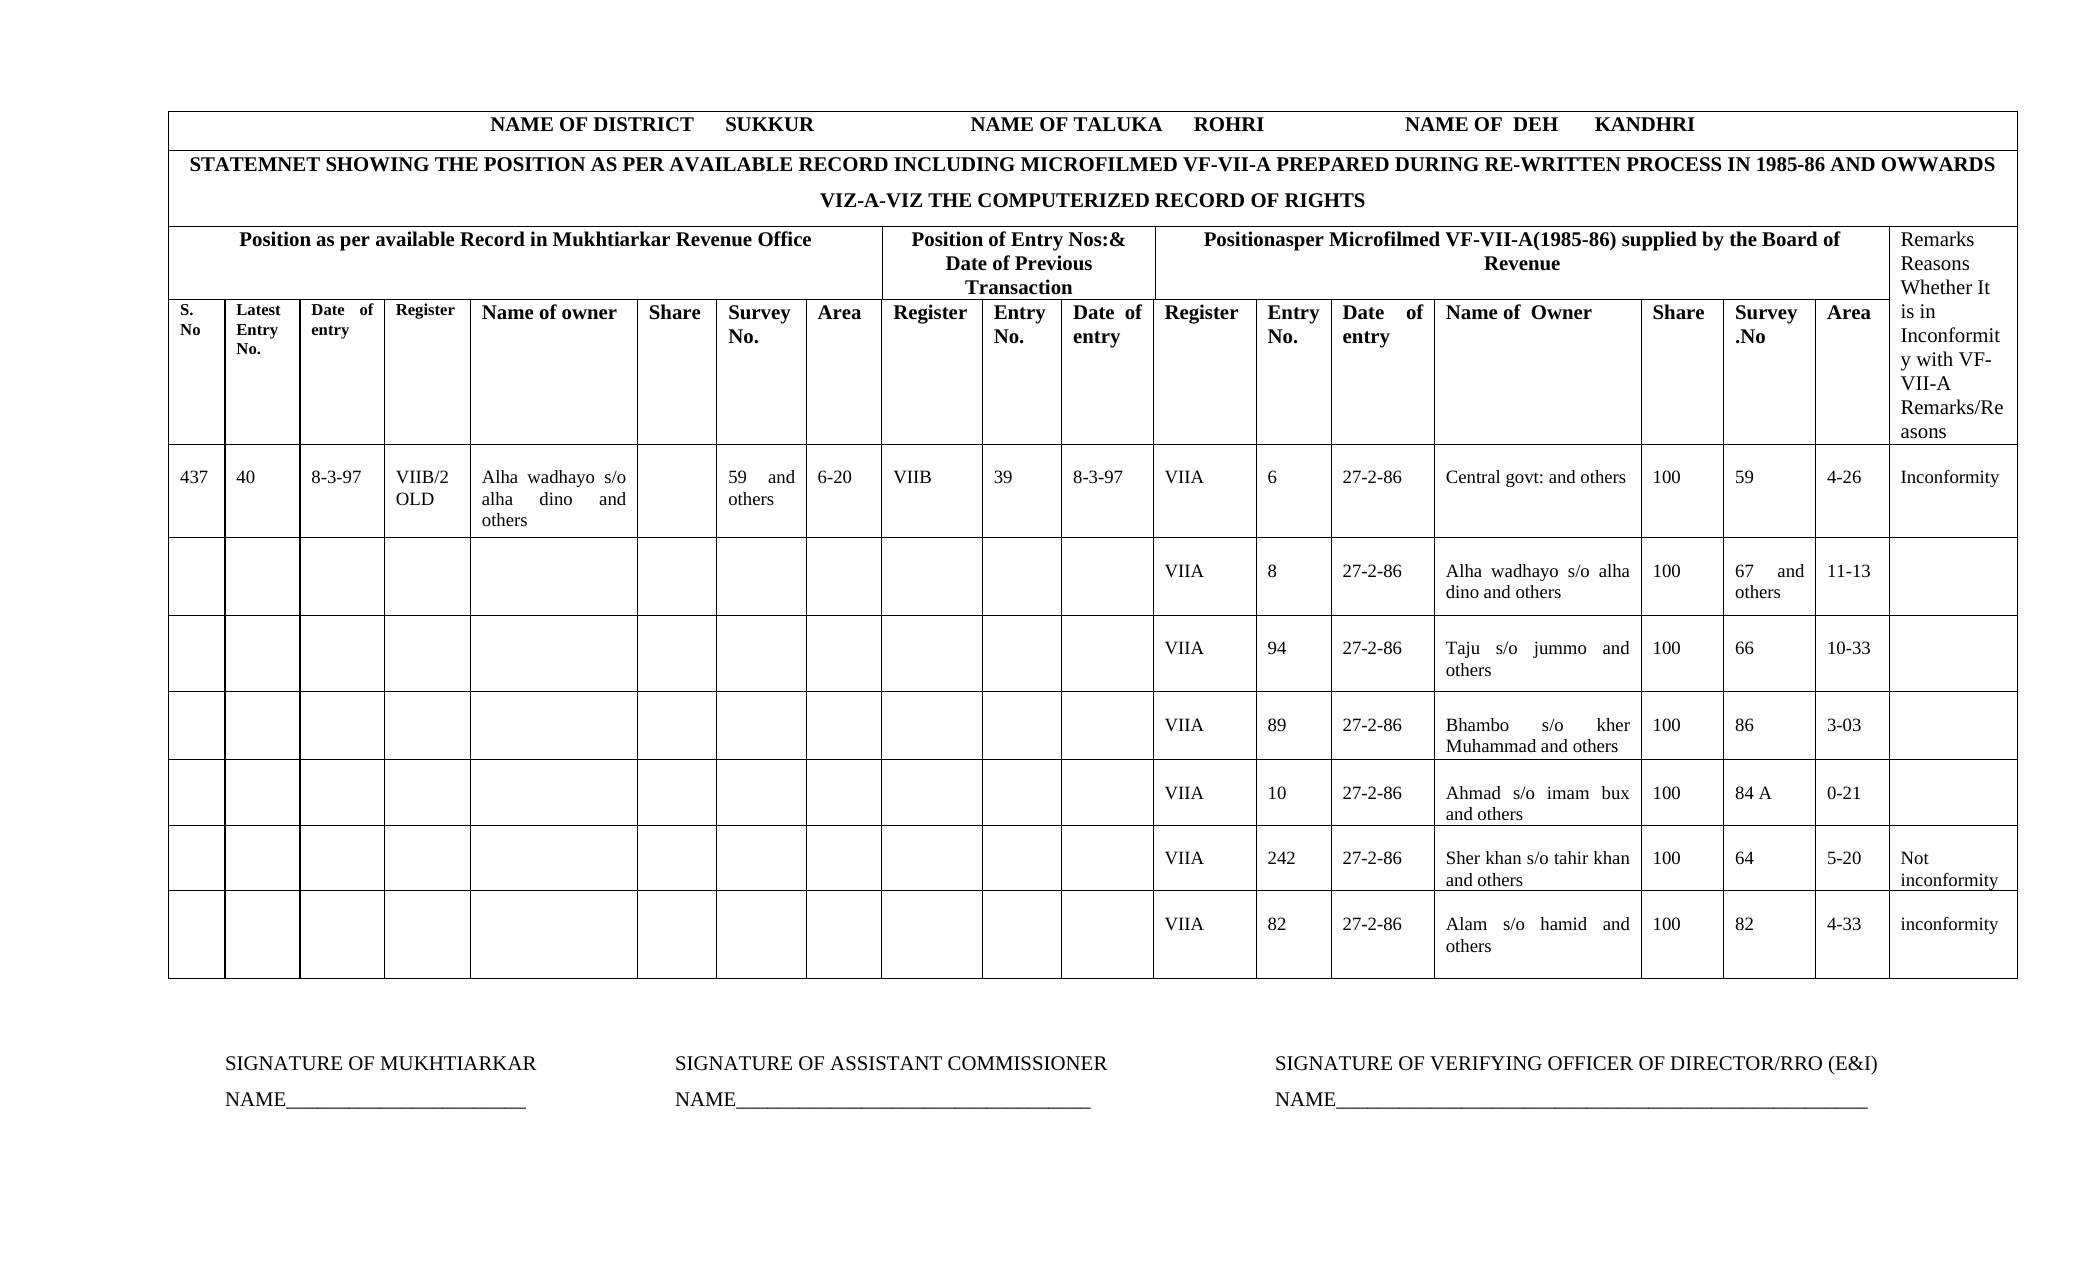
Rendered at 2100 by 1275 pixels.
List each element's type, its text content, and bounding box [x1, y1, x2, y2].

table_cell [301, 538, 384, 615]
table_cell [471, 616, 637, 691]
table_cell 11-13 [1816, 538, 1889, 615]
table_cell 4-26 [1816, 445, 1889, 537]
table_cell Date of entry [1062, 300, 1153, 443]
table_cell 4-33 [1816, 891, 1889, 978]
table_cell [717, 538, 806, 615]
table_cell Inconformity [1890, 445, 2017, 537]
table_cell [1062, 760, 1153, 825]
table_cell 64 [1724, 826, 1815, 890]
table_cell Register [385, 300, 470, 443]
table_cell 27-2-86 [1332, 760, 1434, 825]
table_cell [471, 760, 637, 825]
table_cell [1062, 891, 1153, 978]
table_cell [983, 692, 1061, 759]
table_cell [1062, 826, 1153, 890]
table_cell [226, 826, 299, 890]
table_cell Entry No. [1257, 300, 1331, 443]
table_cell Position of Entry Nos:& Date of Previous Transaction [883, 227, 1155, 299]
table_cell [807, 538, 881, 615]
table_cell [807, 692, 881, 759]
table_cell 100 [1642, 616, 1723, 691]
table_cell Positionasper Microfilmed VF-VII-A(1985-86) supplied by the Board of Revenue [1156, 227, 1889, 299]
table_cell [717, 891, 806, 978]
table_cell VIIA [1154, 616, 1256, 691]
table_cell VIIA [1154, 760, 1256, 825]
table_cell Latest Entry No. [226, 300, 299, 443]
table_cell [385, 826, 470, 890]
table_cell 40 [226, 445, 299, 537]
table_cell Name of owner [471, 300, 637, 443]
table_cell 6-20 [807, 445, 881, 537]
table_cell [983, 616, 1061, 691]
table_cell [882, 891, 982, 978]
table_cell [882, 760, 982, 825]
table_cell [717, 760, 806, 825]
table_cell inconformity [1890, 891, 2017, 978]
table_cell [226, 760, 299, 825]
table_cell 89 [1257, 692, 1331, 759]
table_cell Area [807, 300, 881, 443]
table_cell 100 [1642, 826, 1723, 890]
table_cell [983, 760, 1061, 825]
table_cell [169, 616, 224, 691]
table_cell [638, 826, 716, 890]
table_cell Share [1642, 300, 1723, 443]
table_cell Alam s/o hamid and others [1435, 891, 1641, 978]
table_cell 100 [1642, 445, 1723, 537]
table_cell Not inconformity [1890, 826, 2017, 890]
table_cell 8-3-97 [301, 445, 384, 537]
table_cell [169, 760, 224, 825]
table_cell [301, 616, 384, 691]
table_cell Taju s/o jummo and others [1435, 616, 1641, 691]
table_cell [882, 538, 982, 615]
table_cell 27-2-86 [1332, 891, 1434, 978]
table_cell [385, 538, 470, 615]
table_cell 3-03 [1816, 692, 1889, 759]
table_cell [717, 616, 806, 691]
table_cell [1890, 760, 2017, 825]
table_cell Survey No. [717, 300, 806, 443]
table_cell [807, 891, 881, 978]
table_cell [169, 692, 224, 759]
table_cell VIIA [1154, 538, 1256, 615]
table_cell Date of entry [301, 300, 384, 443]
table_cell [226, 692, 299, 759]
table_cell [385, 692, 470, 759]
table_cell Survey .No [1724, 300, 1815, 443]
table_cell [1062, 616, 1153, 691]
table_cell [471, 692, 637, 759]
table_cell 59 and others [717, 445, 806, 537]
table_cell 437 [169, 445, 224, 537]
table_cell [169, 826, 224, 890]
table_cell [471, 538, 637, 615]
table_cell [983, 891, 1061, 978]
table_cell Share [638, 300, 716, 443]
table_cell [807, 760, 881, 825]
table_cell 27-2-86 [1332, 616, 1434, 691]
table_cell 59 [1724, 445, 1815, 537]
table_cell VIIA [1154, 826, 1256, 890]
table_cell Position as per available Record in Mukhtiarkar Revenue Office [169, 227, 882, 299]
table_cell 242 [1257, 826, 1331, 890]
table_cell [983, 538, 1061, 615]
table_cell Sher khan s/o tahir khan and others [1435, 826, 1641, 890]
table_cell 100 [1642, 692, 1723, 759]
table_cell VIIB [882, 445, 982, 537]
table_cell [385, 760, 470, 825]
table_cell [226, 538, 299, 615]
text NAME_______________________ NAME__________________________________ NAME___________________________________________________ [150, 1087, 1950, 1111]
table_cell [638, 891, 716, 978]
table_cell S. No [169, 300, 224, 443]
table_cell 27-2-86 [1332, 692, 1434, 759]
table_cell [226, 616, 299, 691]
table_cell [169, 538, 224, 615]
table_cell [717, 692, 806, 759]
table_cell 100 [1642, 891, 1723, 978]
table_cell 67 and others [1724, 538, 1815, 615]
table_cell 5-20 [1816, 826, 1889, 890]
text SIGNATURE OF MUKHTIARKAR SIGNATURE OF ASSISTANT COMMISSIONER SIGNATURE OF VERIFYING OFFICER OF DIRECTOR/RRO (E&I) [150, 1051, 1950, 1075]
table_cell Area [1816, 300, 1889, 443]
table_cell [1890, 616, 2017, 691]
table_cell 100 [1642, 538, 1723, 615]
table_cell 39 [983, 445, 1061, 537]
table_cell [226, 891, 299, 978]
table_cell [882, 692, 982, 759]
table_cell 27-2-86 [1332, 826, 1434, 890]
table_cell Remarks Reasons Whether It is in Inconformity with VF-VII-A Remarks/Reasons [1890, 227, 2017, 443]
table_cell Alha wadhayo s/o alha dino and others [1435, 538, 1641, 615]
table_cell 6 [1257, 445, 1331, 537]
table_cell Entry No. [983, 300, 1061, 443]
table_cell [638, 538, 716, 615]
table_cell Bhambo s/o kher Muhammad and others [1435, 692, 1641, 759]
table_cell [717, 826, 806, 890]
table_cell [983, 826, 1061, 890]
table_cell 10 [1257, 760, 1331, 825]
table_cell [807, 826, 881, 890]
table_cell [638, 616, 716, 691]
table_cell 8-3-97 [1062, 445, 1153, 537]
table_cell Register [882, 300, 982, 443]
table_cell [1062, 538, 1153, 615]
table_cell [169, 891, 224, 978]
table_cell [471, 826, 637, 890]
table_cell VIIA [1154, 891, 1256, 978]
table_cell [301, 692, 384, 759]
table_cell [301, 760, 384, 825]
table_cell [1062, 692, 1153, 759]
table_cell [807, 616, 881, 691]
table_cell 27-2-86 [1332, 445, 1434, 537]
table_cell [882, 616, 982, 691]
table_cell STATEMNET SHOWING THE POSITION AS PER AVAILABLE RECORD INCLUDING MICROFILMED VF-VII-A PREPARED DURING RE-WRITTEN PROCESS IN 1985-86 AND OWWARDS VIZ-A-VIZ THE COMPUTERIZED RECORD OF RIGHTS [169, 151, 2017, 226]
table_cell 66 [1724, 616, 1815, 691]
table_cell [1890, 538, 2017, 615]
table_cell Central govt: and others [1435, 445, 1641, 537]
table_cell VIIA [1154, 445, 1256, 537]
table_cell [1890, 692, 2017, 759]
table_cell [882, 826, 982, 890]
table_cell VIIA [1154, 692, 1256, 759]
table_cell Name of Owner [1435, 300, 1641, 443]
table_cell Date of entry [1332, 300, 1434, 443]
table_cell 100 [1642, 760, 1723, 825]
table_cell 94 [1257, 616, 1331, 691]
table_cell [471, 891, 637, 978]
table_cell 82 [1257, 891, 1331, 978]
table_cell [385, 891, 470, 978]
table_header NAME OF DISTRICT SUKKUR NAME OF TALUKA ROHRI NAME OF DEH KANDHRI [169, 112, 2017, 150]
table_cell [385, 616, 470, 691]
table_cell VIIB/2 OLD [385, 445, 470, 537]
table_cell Alha wadhayo s/o alha dino and others [471, 445, 637, 537]
table_cell 82 [1724, 891, 1815, 978]
table_cell [638, 445, 716, 537]
table_cell 8 [1257, 538, 1331, 615]
table_cell Ahmad s/o imam bux and others [1435, 760, 1641, 825]
table_cell 84 A [1724, 760, 1815, 825]
table_cell [301, 826, 384, 890]
table_cell [638, 692, 716, 759]
table_cell 0-21 [1816, 760, 1889, 825]
table_cell [638, 760, 716, 825]
table_cell 10-33 [1816, 616, 1889, 691]
table_cell 27-2-86 [1332, 538, 1434, 615]
table_cell Register [1154, 300, 1256, 443]
table_cell 86 [1724, 692, 1815, 759]
table_cell [301, 891, 384, 978]
